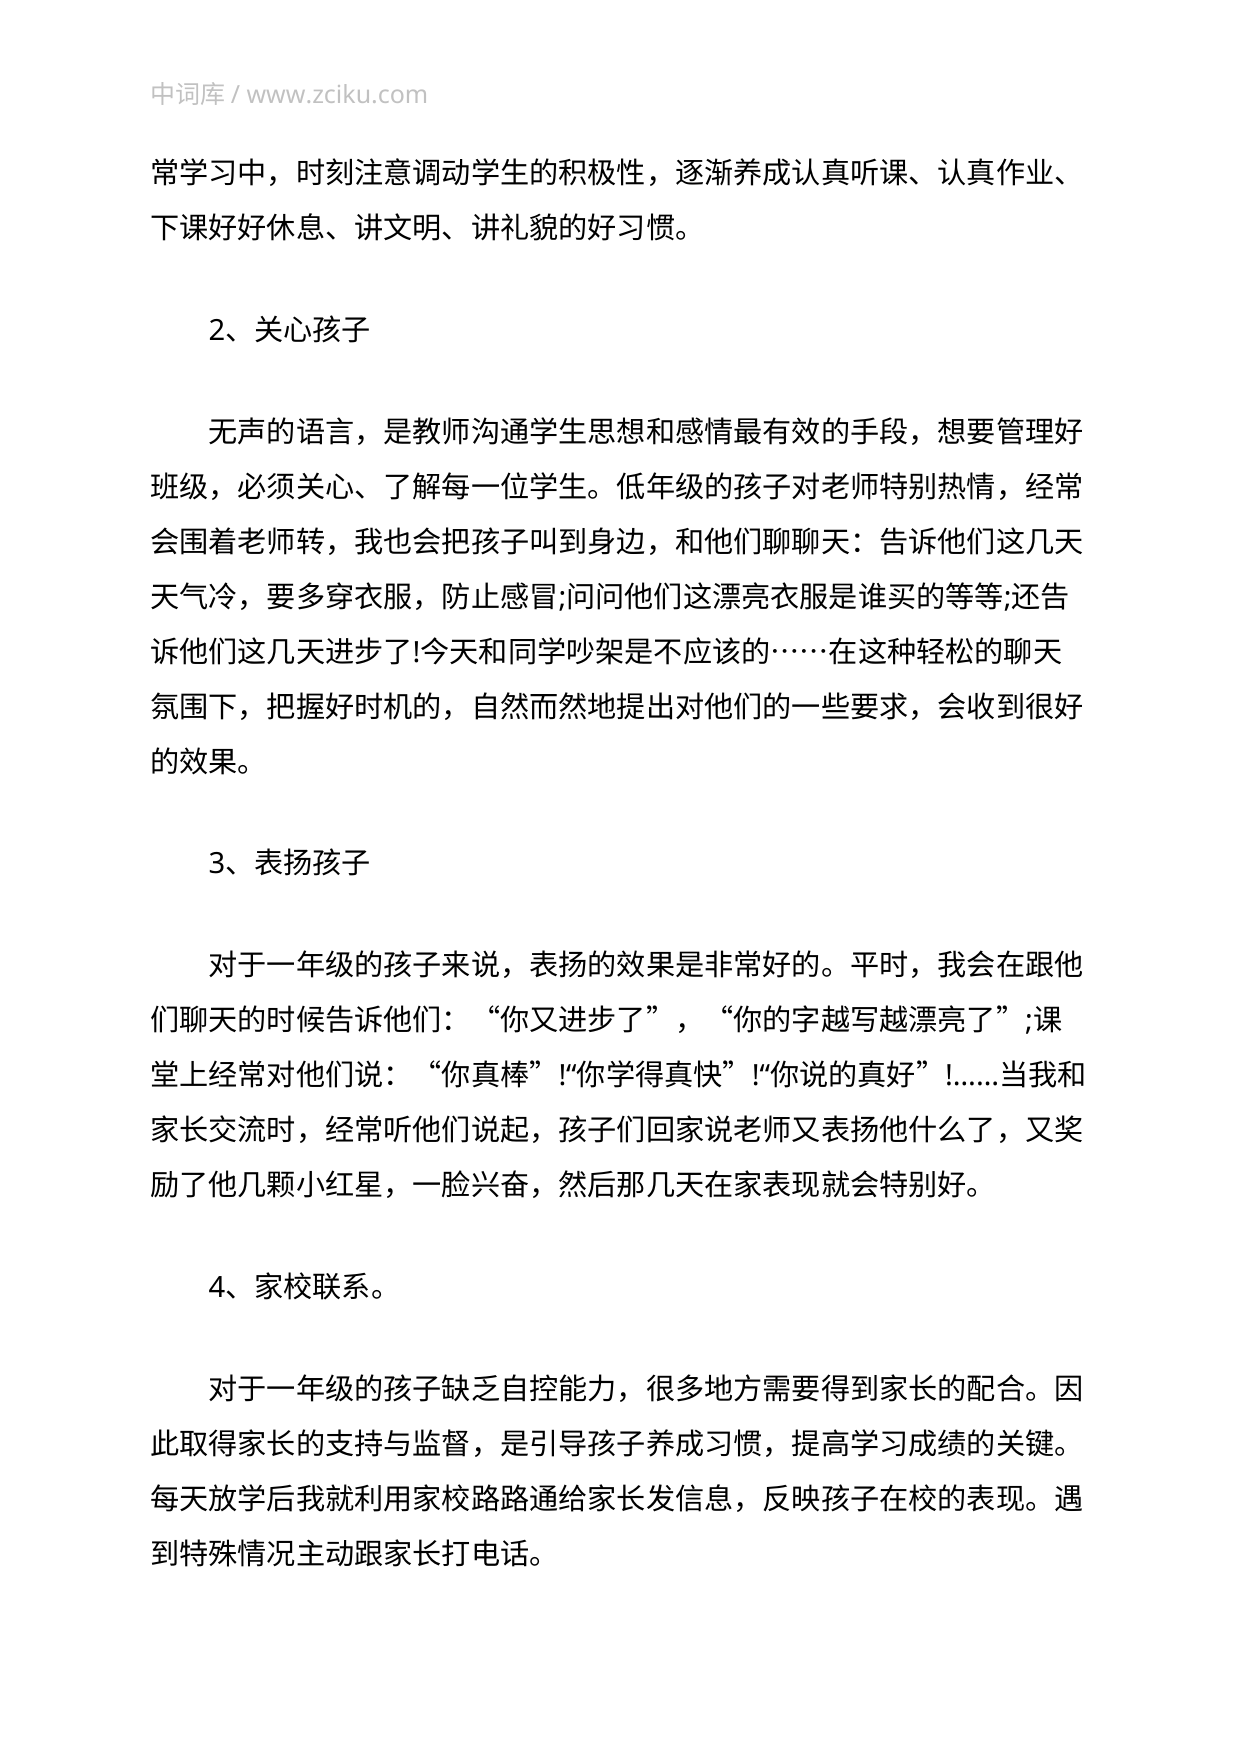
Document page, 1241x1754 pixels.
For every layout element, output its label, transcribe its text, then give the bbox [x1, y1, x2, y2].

text 3、表扬孩子 [150, 840, 1090, 882]
text 2、关心孩子 [150, 307, 1090, 349]
text 4、家校联系。 [150, 1263, 1090, 1306]
text 对于一年级的孩子来说，表扬的效果是非常好的。平时，我会在跟他们聊天的时候告诉他们：“你又进步了”，“你的字越写越漂亮了”;课堂上经常对他们说：“你真棒”!“你学得真快”!“你说的真好”!……当我和家长交流时，经常听他们说起，孩子们回家说老师又表扬他什么了，又奖励了他几颗小红星，一脸兴奋，然后那几天在家表现就会特别好。 [150, 942, 1090, 1204]
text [150, 150, 1090, 247]
text 对于一年级的孩子缺乏自控能力，很多地方需要得到家长的配合。因此取得家长的支持与监督，是引导孩子养成习惯，提高学习成绩的关键。每天放学后我就利用家校路路通给家长发信息，反映孩子在校的表现。遇到特殊情况主动跟家长打电话。 [150, 1366, 1090, 1572]
text 无声的语言，是教师沟通学生思想和感情最有效的手段，想要管理好班级，必须关心、了解每一位学生。低年级的孩子对老师特别热情，经常会围着老师转，我也会把孩子叫到身边，和他们聊聊天：告诉他们这几天天气冷，要多穿衣服，防止感冒;问问他们这漂亮衣服是谁买的等等;还告诉他们这几天进步了!今天和同学吵架是不应该的……在这种轻松的聊天氛围下，把握好时机的，自然而然地提出对他们的一些要求，会收到很好的效果。 [150, 409, 1090, 781]
